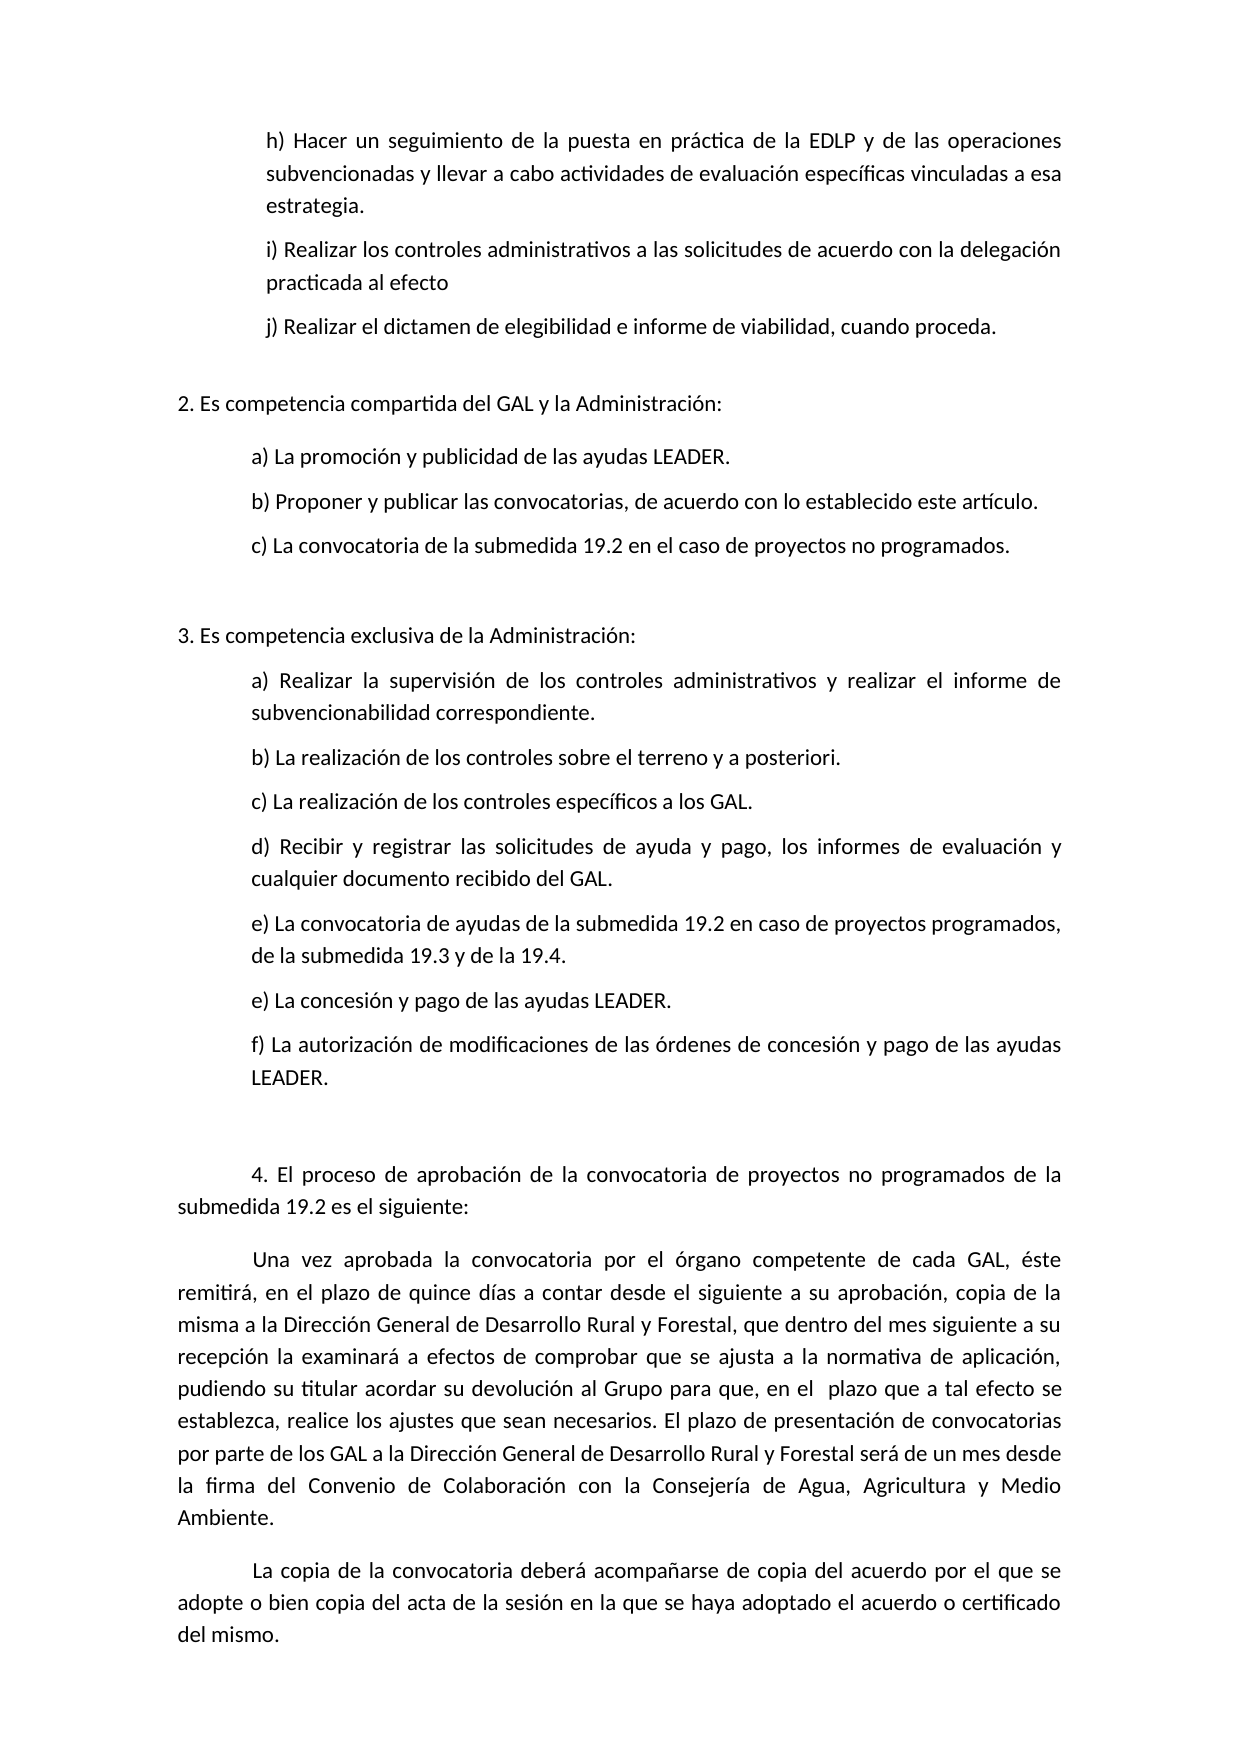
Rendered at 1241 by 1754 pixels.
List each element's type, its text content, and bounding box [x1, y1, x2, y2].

text c) La convocatoria de la submedida 19.2 en el caso de proyectos no programados. [251, 532, 1063, 560]
text i) Realizar los controles administrativos a las solicitudes de acuerdo con la delegación practicada al efecto [266, 236, 1063, 296]
text h) Hacer un seguimiento de la puesta en práctica de la EDLP y de las operaciones subvencionadas y llevar a cabo actividades de evaluación específicas vinculadas a esa estrategia. [266, 126, 1063, 219]
text a) La promoción y publicidad de las ayudas LEADER. [177, 442, 1063, 470]
text e) La convocatoria de ayudas de la submedida 19.2 en caso de proyectos programados, de la submedida 19.3 y de la 19.4. [251, 909, 1063, 969]
text La copia de la convocatoria deberá acompañarse de copia del acuerdo por el que se adopte o bien copia del acta de la sesión en la que se haya adoptado el acuerdo o certificado del mismo. [177, 1556, 1063, 1648]
text 2. Es competencia compartida del GAL y la Administración: [177, 389, 1063, 417]
text b) Proponer y publicar las convocatorias, de acuerdo con lo establecido este artículo. [251, 487, 1063, 515]
text b) La realización de los controles sobre el terreno y a posteriori. [177, 743, 1063, 771]
text j) Realizar el dictamen de elegibilidad e informe de viabilidad, cuando proceda. [266, 312, 1063, 340]
text d) Recibir y registrar las solicitudes de ayuda y pago, los informes de evaluación y cualquier documento recibido del GAL. [251, 832, 1063, 892]
text 3. Es competencia exclusiva de la Administración: [177, 621, 1063, 649]
text 4. El proceso de aprobación de la convocatoria de proyectos no programados de la submedida 19.2 es el siguiente: [177, 1160, 1063, 1221]
text a) Realizar la supervisión de los controles administrativos y realizar el informe de subvencionabilidad correspondiente. [251, 666, 1063, 726]
text c) La realización de los controles específicos a los GAL. [177, 787, 1063, 815]
text e) La concesión y pago de las ayudas LEADER. [251, 986, 1063, 1014]
text Una vez aprobada la convocatoria por el órgano competente de cada GAL, éste remitirá, en el plazo de quince días a contar desde el siguiente a su aprobación, copia de la misma a la Dirección General de Desarrollo Rural y Forestal, que dentro del mes siguiente a su recepción la examinará a efectos de comprobar que se ajusta a la normativa de aplicación, pudiendo su titular acordar su devolución al Grupo para que, en el plazo que a tal efecto se establezca, realice los ajustes que sean necesarios. El plazo de presentación de convocatorias por parte de los GAL a la Dirección General de Desarrollo Rural y Forestal será de un mes desde la firma del Convenio de Colaboración con la Consejería de Agua, Agricultura y Medio Ambiente. [177, 1246, 1063, 1531]
text f) La autorización de modificaciones de las órdenes de concesión y pago de las ayudas LEADER. [251, 1030, 1063, 1091]
